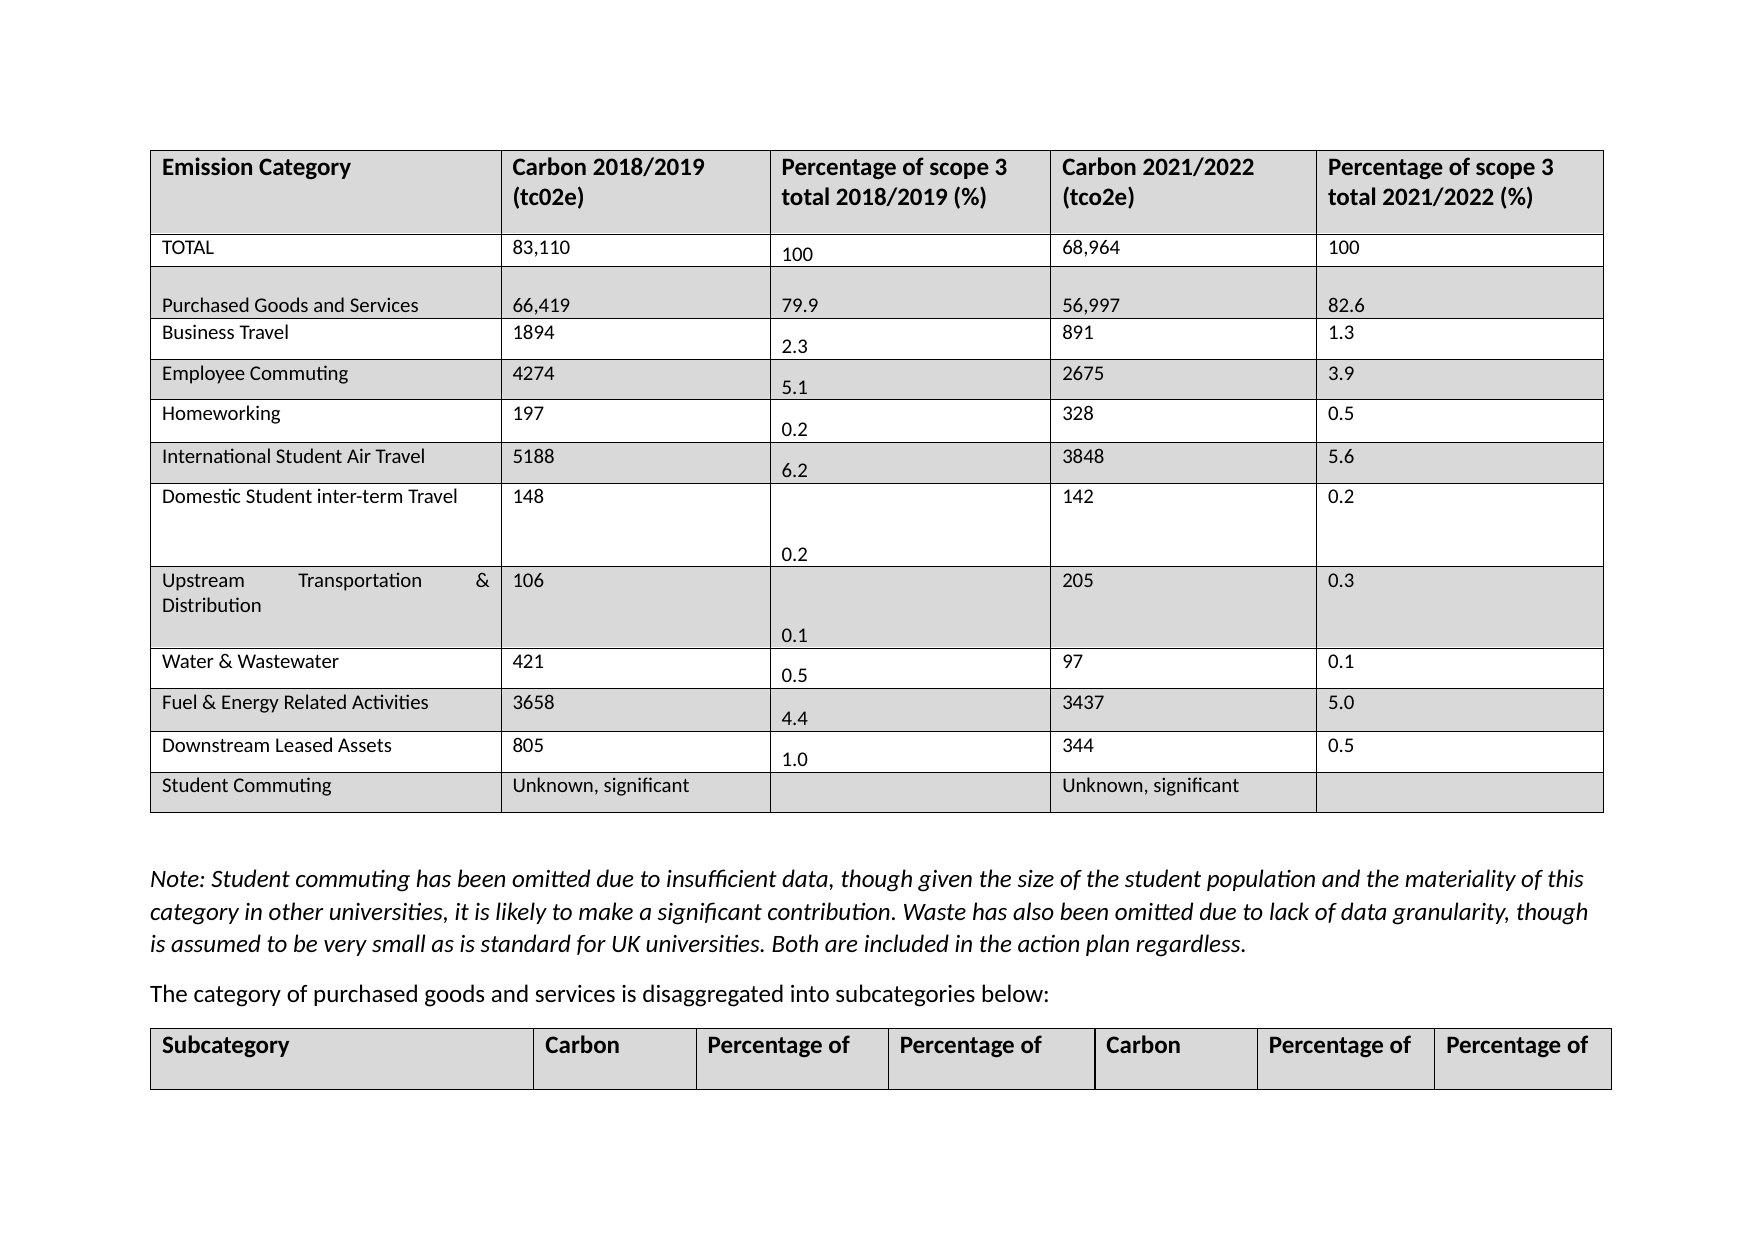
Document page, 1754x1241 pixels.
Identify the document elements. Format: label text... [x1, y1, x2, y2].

table_cell 100 [1317, 235, 1603, 266]
table_cell 0.1 [771, 567, 1050, 647]
table_header Carbon 2021/2022 (tco2e) [1051, 151, 1316, 233]
table_cell 3658 [502, 689, 770, 731]
table_cell 0.5 [1317, 400, 1603, 442]
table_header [1435, 1029, 1611, 1089]
table_cell [1317, 773, 1603, 812]
table_cell 79.9 [771, 267, 1050, 318]
table_cell 1894 [502, 319, 770, 359]
table_cell Water & Wastewater [151, 649, 501, 688]
table_cell 5.0 [1317, 689, 1603, 731]
table_cell Unknown, significant [1051, 773, 1316, 812]
table_cell Employee Commuting [151, 360, 501, 399]
table_cell 97 [1051, 649, 1316, 688]
table_cell Student Commuting [151, 773, 501, 812]
table_header Percentage of scope 3 total 2018/2019 (%) [771, 151, 1050, 233]
table_cell 328 [1051, 400, 1316, 442]
table_cell 2.3 [771, 319, 1050, 359]
table_cell 2675 [1051, 360, 1316, 399]
table_cell 82.6 [1317, 267, 1603, 318]
table_cell 0.2 [771, 400, 1050, 442]
table_cell 83,110 [502, 235, 770, 266]
table_cell 142 [1051, 484, 1316, 566]
table_header Emission Category [151, 151, 501, 233]
table_cell 0.5 [771, 649, 1050, 688]
table_cell Fuel & Energy Related Activities [151, 689, 501, 731]
table_cell TOTAL [151, 235, 501, 266]
table_cell [771, 773, 1050, 812]
table_cell 3437 [1051, 689, 1316, 731]
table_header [1258, 1029, 1434, 1089]
table_cell 3848 [1051, 443, 1316, 483]
table_cell 0.2 [771, 484, 1050, 566]
table_cell 197 [502, 400, 770, 442]
table_cell 56,997 [1051, 267, 1316, 318]
text The category of purchased goods and services is disaggregated into subcategories below: [150, 978, 1604, 1009]
table_cell 205 [1051, 567, 1316, 647]
table_cell 100 [771, 235, 1050, 266]
table_cell Business Travel [151, 319, 501, 359]
table_cell 5188 [502, 443, 770, 483]
table_cell 891 [1051, 319, 1316, 359]
table_cell Purchased Goods and Services [151, 267, 501, 318]
table_cell 0.2 [1317, 484, 1603, 566]
table_cell 5.1 [771, 360, 1050, 399]
table_cell 1.3 [1317, 319, 1603, 359]
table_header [889, 1029, 1094, 1089]
table_cell Downstream Leased Assets [151, 732, 501, 772]
table_cell 0.5 [1317, 732, 1603, 772]
table_cell 0.1 [1317, 649, 1603, 688]
table_cell 66,419 [502, 267, 770, 318]
table_header Carbon 2018/2019 (tc02e) [502, 151, 770, 233]
table_cell 6.2 [771, 443, 1050, 483]
table_cell 68,964 [1051, 235, 1316, 266]
table_cell 148 [502, 484, 770, 566]
table_cell 4274 [502, 360, 770, 399]
table_cell Homeworking [151, 400, 501, 442]
table_cell 805 [502, 732, 770, 772]
table_cell Domestic Student inter-term Travel [151, 484, 501, 566]
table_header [1096, 1029, 1257, 1089]
table_cell 5.6 [1317, 443, 1603, 483]
table_cell International Student Air Travel [151, 443, 501, 483]
table_cell Upstream Transportation & Distribution [151, 567, 501, 647]
table_cell 3.9 [1317, 360, 1603, 399]
text Note: Student commuting has been omitted due to insufficient data, though given the size of the student population and the materiality of this category in other universities, it is likely to make a significant contribution. Waste has also been omitted due to lack of data granularity, though is assumed to be very small as is standard for UK universities. Both are included in the action plan regardless. [150, 863, 1604, 959]
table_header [534, 1029, 696, 1089]
table_header Subcategory [151, 1029, 533, 1089]
table_cell 0.3 [1317, 567, 1603, 647]
table_cell 421 [502, 649, 770, 688]
table_cell 106 [502, 567, 770, 647]
table_cell Unknown, significant [502, 773, 770, 812]
table_header Percentage of scope 3 total 2021/2022 (%) [1317, 151, 1603, 233]
table_cell 344 [1051, 732, 1316, 772]
table_cell 4.4 [771, 689, 1050, 731]
table_cell 1.0 [771, 732, 1050, 772]
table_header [697, 1029, 888, 1089]
